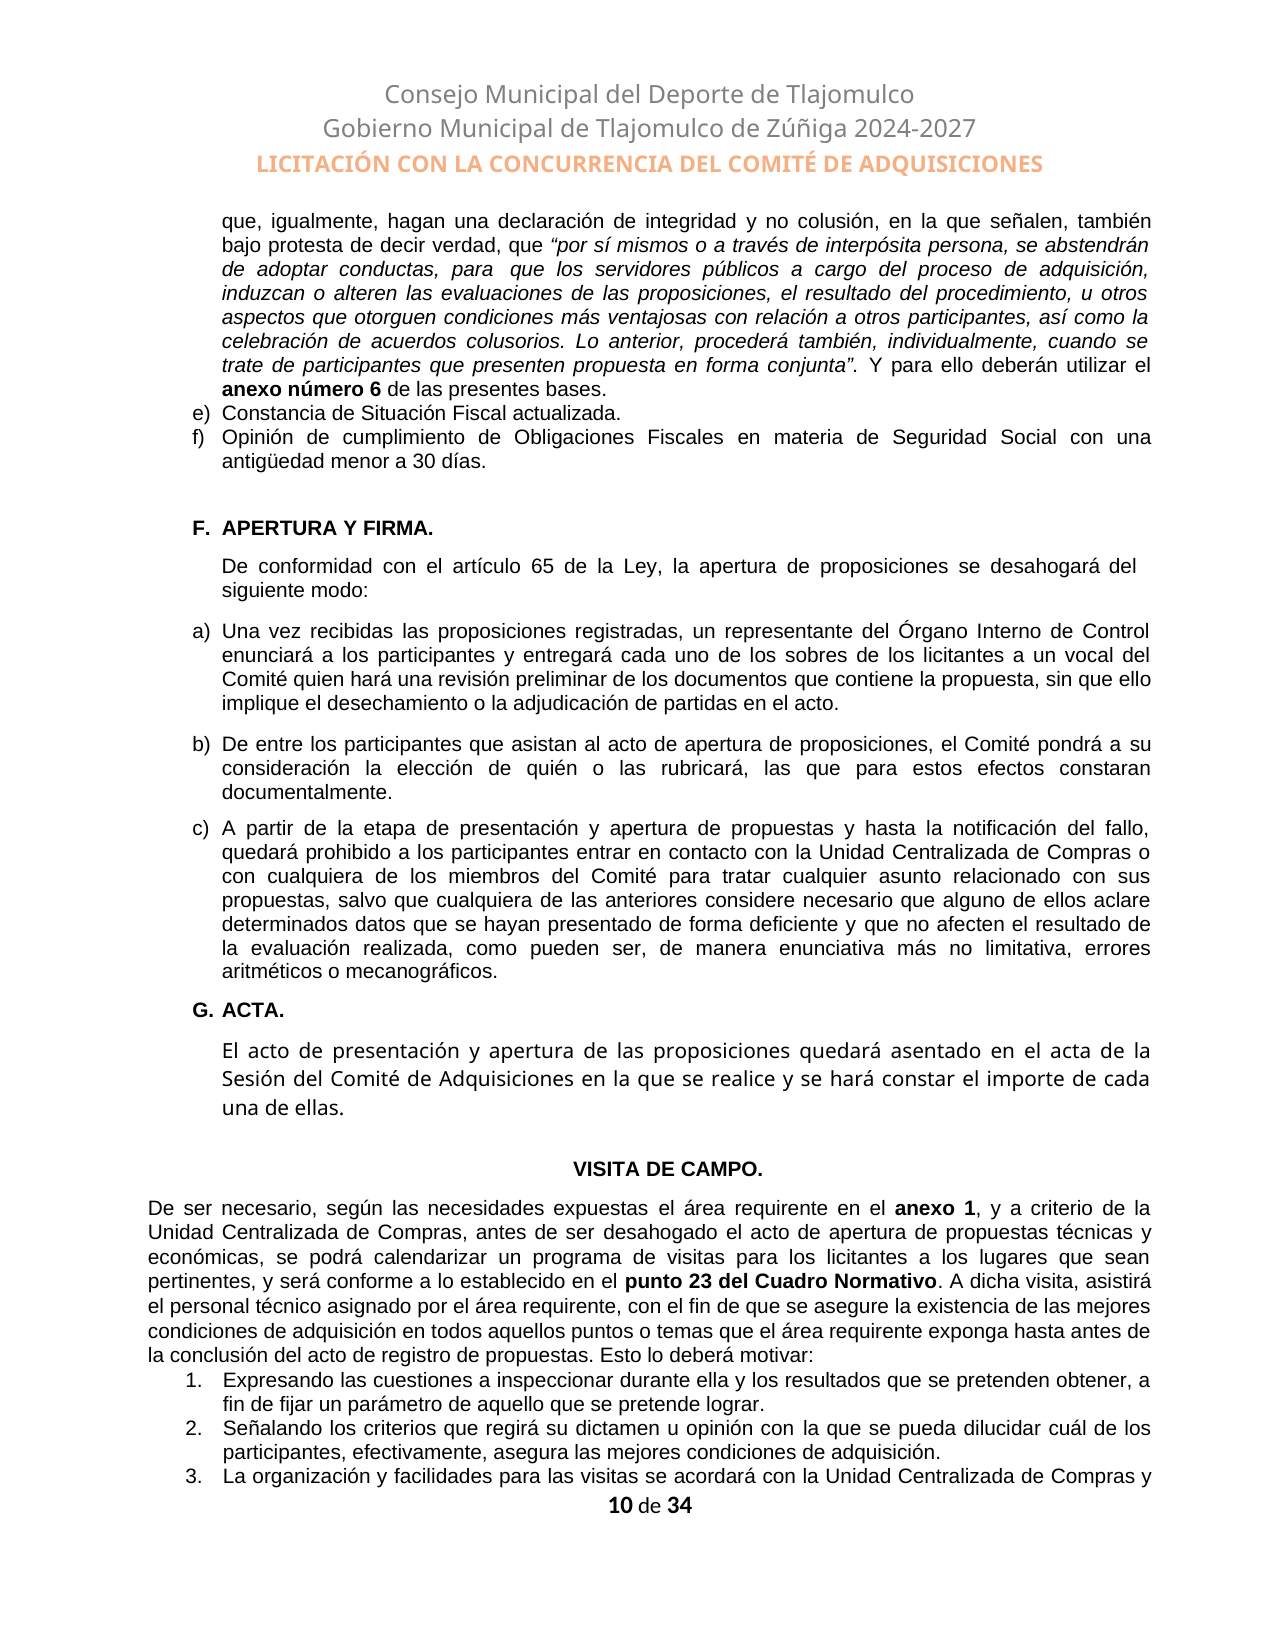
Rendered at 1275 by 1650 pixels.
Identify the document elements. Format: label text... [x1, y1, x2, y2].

subtitle ACTA. [192, 998, 1152, 1022]
list A partir de la etapa de presentación y apertura de propuestas y hasta la notificación del fallo, quedará prohibido a los participantes entrar en contacto con la Unidad Centralizada de Compras o con cualquiera de los miembros del Comité para tratar cualquier asunto relacionado con sus propuestas, salvo que cualquiera de las anteriores considere necesario que alguno de ellos aclare determinados datos que se hayan presentado de forma deficiente y que no afecten el resultado de la evaluación realizada, como pueden ser, de manera enunciativa más no limitativa, errores aritméticos o mecanográficos. [192, 816, 1152, 983]
text De conformidad con el artículo 65 de la Ley, la apertura de proposiciones se desahogará del siguiente modo: [221, 554, 1152, 602]
list Señalando los criterios que regirá su dictamen u opinión con la que se pueda dilucidar cuál de los participantes, efectivamente, asegura las mejores condiciones de adquisición. [185, 1416, 1152, 1463]
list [192, 209, 1152, 401]
list Constancia de Situación Fiscal actualizada. [192, 401, 1152, 425]
subtitle VISITA DE CAMPO. [324, 1157, 1012, 1181]
list Una vez recibidas las proposiciones registradas, un representante del Órgano Interno de Control enunciará a los participantes y entregará cada uno de los sobres de los licitantes a un vocal del Comité quien hará una revisión preliminar de los documentos que contiene la propuesta, sin que ello implique el desechamiento o la adjudicación de partidas en el acto. [192, 619, 1152, 715]
list Expresando las cuestiones a inspeccionar durante ella y los resultados que se pretenden obtener, a fin de fijar un parámetro de aquello que se pretende lograr. [185, 1368, 1152, 1416]
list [185, 1463, 1152, 1487]
text De ser necesario, según las necesidades expuestas el área requirente en el anexo 1, y a criterio de la Unidad Centralizada de Compras, antes de ser desahogado el acto de apertura de propuestas técnicas y económicas, se podrá calendarizar un programa de visitas para los licitantes a los lugares que sean pertinentes, y será conforme a lo establecido en el punto 23 del Cuadro Normativo. A dicha visita, asistirá el personal técnico asignado por el área requirente, con el fin de que se asegure la existencia de las mejores condiciones de adquisición en todos aquellos puntos o temas que el área requirente exponga hasta antes de la conclusión del acto de registro de propuestas. Esto lo deberá motivar: [148, 1196, 1152, 1367]
text El acto de presentación y apertura de las proposiciones quedará asentado en el acta de la Sesión del Comité de Adquisiciones en la que se realice y se hará constar el importe de cada una de ellas. [222, 1036, 1152, 1121]
list De entre los participantes que asistan al acto de apertura de proposiciones, el Comité pondrá a su consideración la elección de quién o las rubricará, las que para estos efectos constaran documentalmente. [192, 732, 1152, 803]
list Opinión de cumplimiento de Obligaciones Fiscales en materia de Seguridad Social con una antigüedad menor a 30 días. [192, 425, 1152, 473]
subtitle APERTURA Y FIRMA. [192, 516, 1152, 540]
